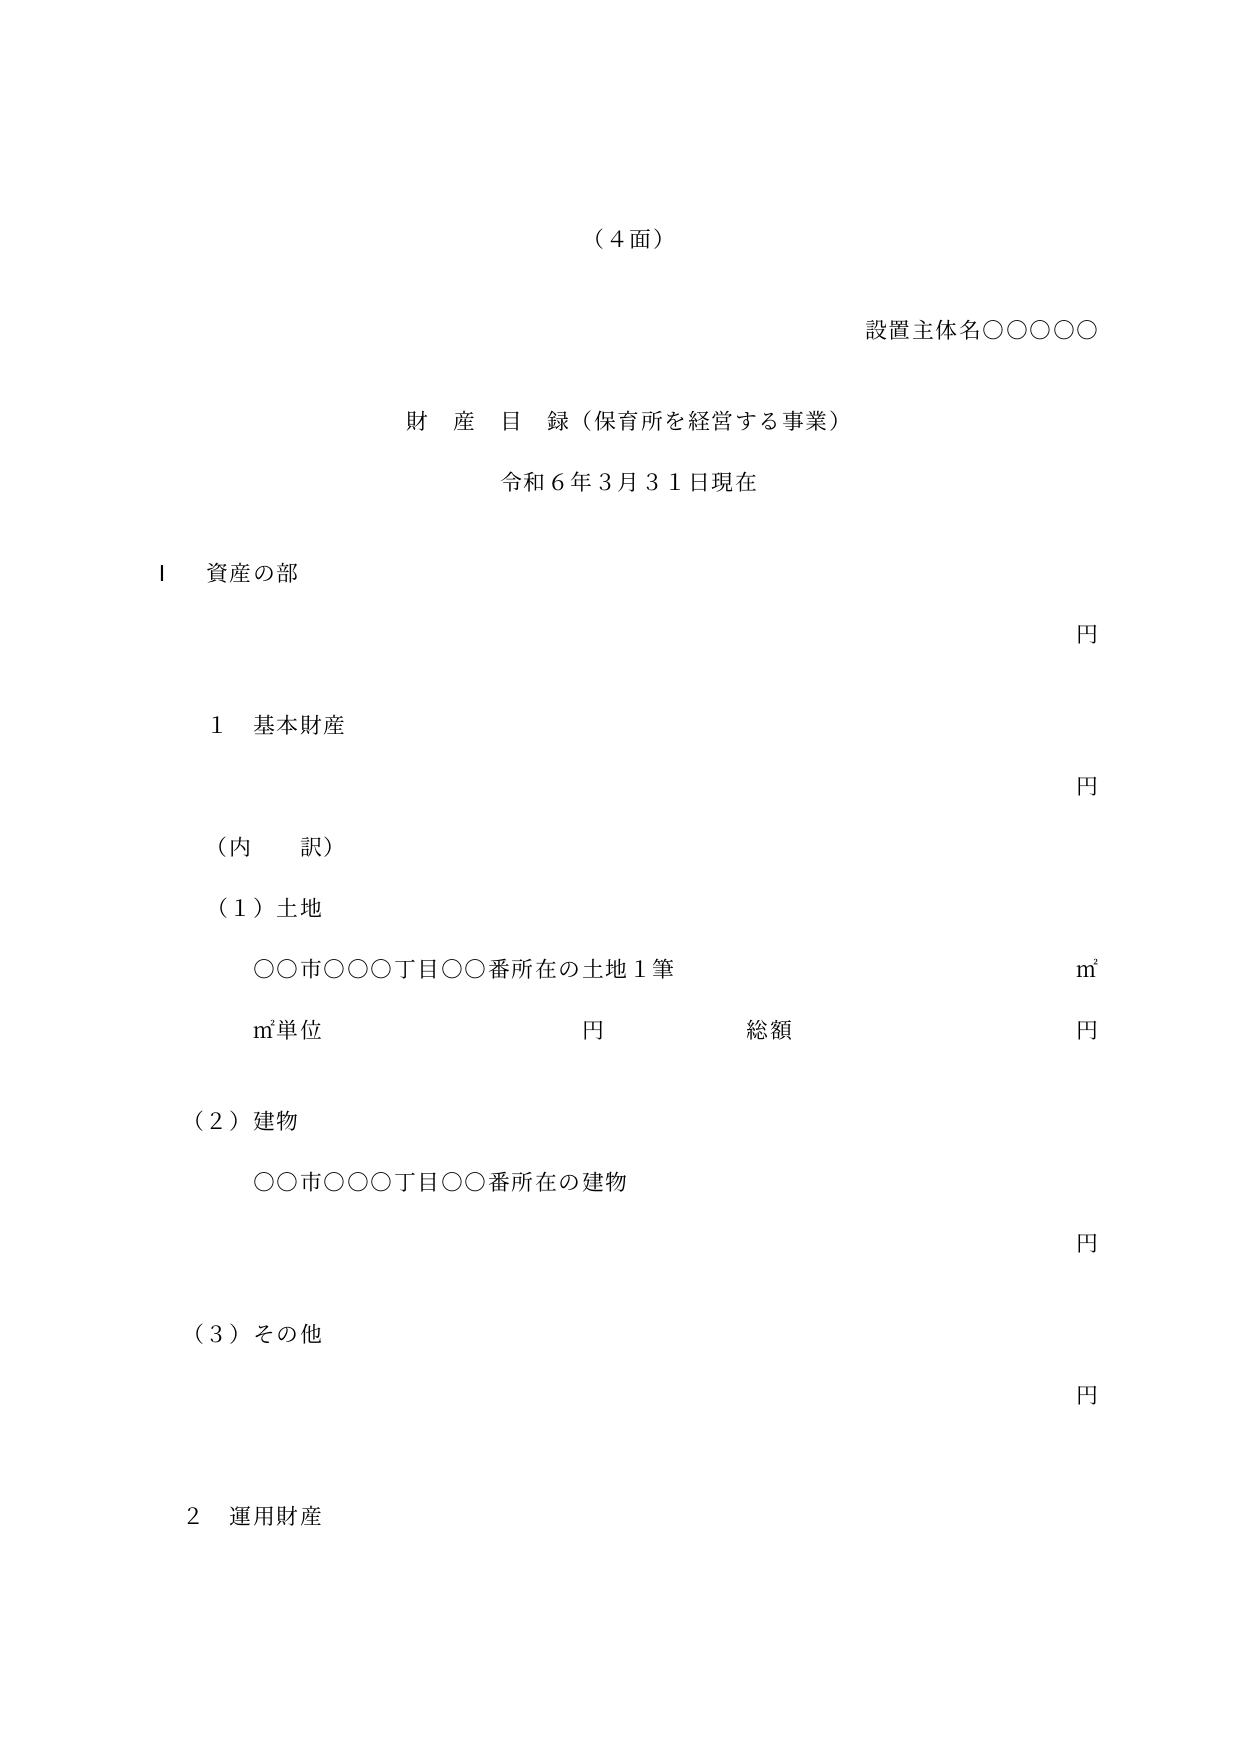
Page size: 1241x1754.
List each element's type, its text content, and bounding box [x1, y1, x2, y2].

text １ 基本財産 [159, 694, 1106, 755]
text 令和６年３月３１日現在 [159, 451, 1100, 512]
text 円 [159, 755, 1106, 816]
text （内 訳） [159, 816, 1100, 877]
text 円 [159, 1211, 1100, 1272]
text 設置主体名○○○○○ [159, 299, 1100, 359]
text 円 [159, 1363, 1100, 1424]
text （４面） [159, 207, 1100, 268]
text ２ 運用財産 [159, 1485, 1100, 1546]
text ㎡単位 円 総額 円 [159, 998, 1100, 1059]
text 財 産 目 録（保育所を経営する事業） [159, 390, 1100, 451]
text （２）建物 [159, 1089, 1100, 1150]
text ○○市○○○丁目○○番所在の建物 [159, 1150, 1100, 1211]
text Ⅰ 資産の部 [159, 542, 1100, 603]
text （１）土地 [159, 877, 1100, 937]
text （３）その他 [159, 1302, 1100, 1363]
text ○○市○○○丁目○○番所在の土地１筆 ㎡ [159, 937, 1100, 998]
text 円 [159, 603, 1100, 664]
